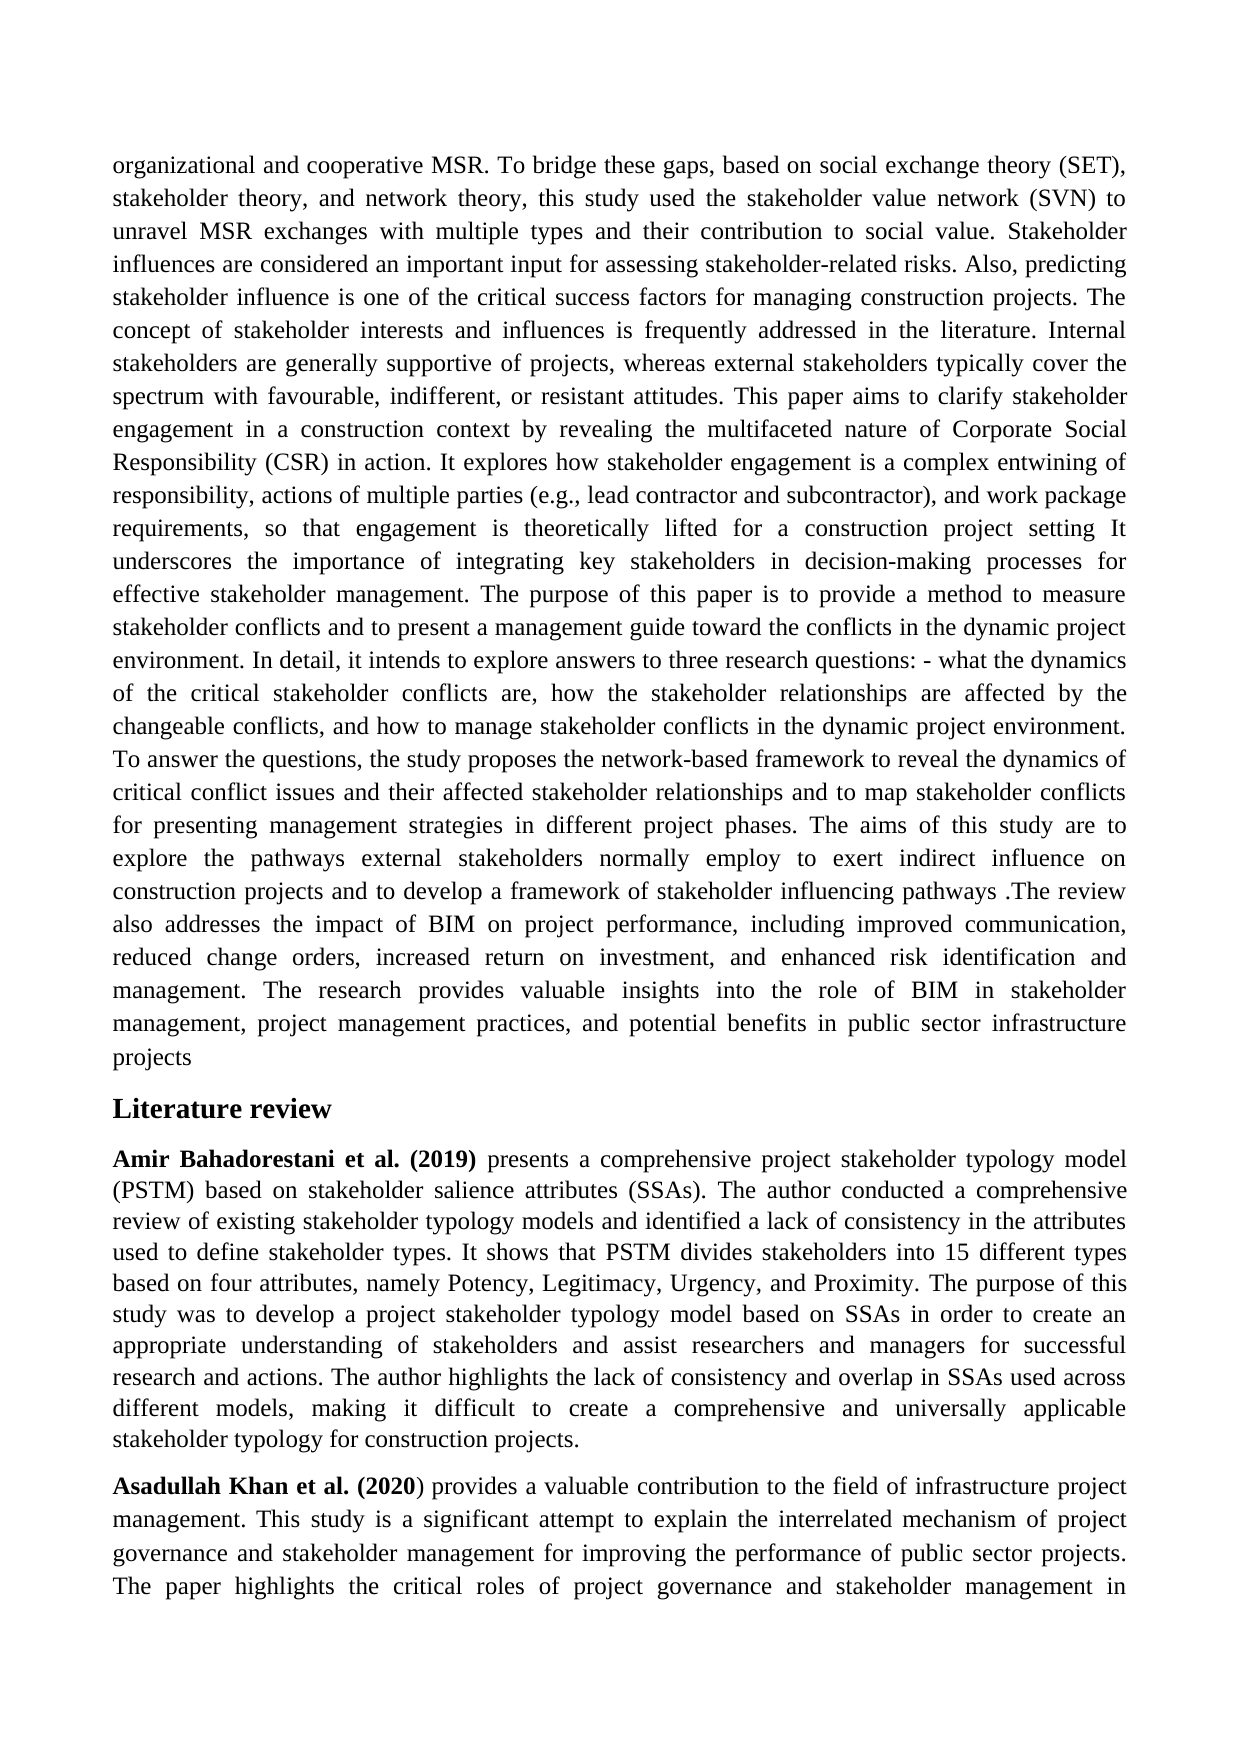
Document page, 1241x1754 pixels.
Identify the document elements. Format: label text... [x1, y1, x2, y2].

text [112, 1471, 1128, 1599]
text Amir Bahadorestani et al. (2019) presents a comprehensive project stakeholder typology model (PSTM) based on stakeholder salience attributes (SSAs). The author conducted a comprehensive review of existing stakeholder typology models and identified a lack of consistency in the attributes used to define stakeholder types. It shows that PSTM divides stakeholders into 15 different types based on four attributes, namely Potency, Legitimacy, Urgency, and Proximity. The purpose of this study was to develop a project stakeholder typology model based on SSAs in order to create an appropriate understanding of stakeholders and assist researchers and managers for successful research and actions. The author highlights the lack of consistency and overlap in SSAs used across different models, making it difficult to create a comprehensive and universally applicable stakeholder typology for construction projects. [112, 1144, 1128, 1452]
text Literature review [112, 1091, 1128, 1125]
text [112, 150, 1128, 1070]
